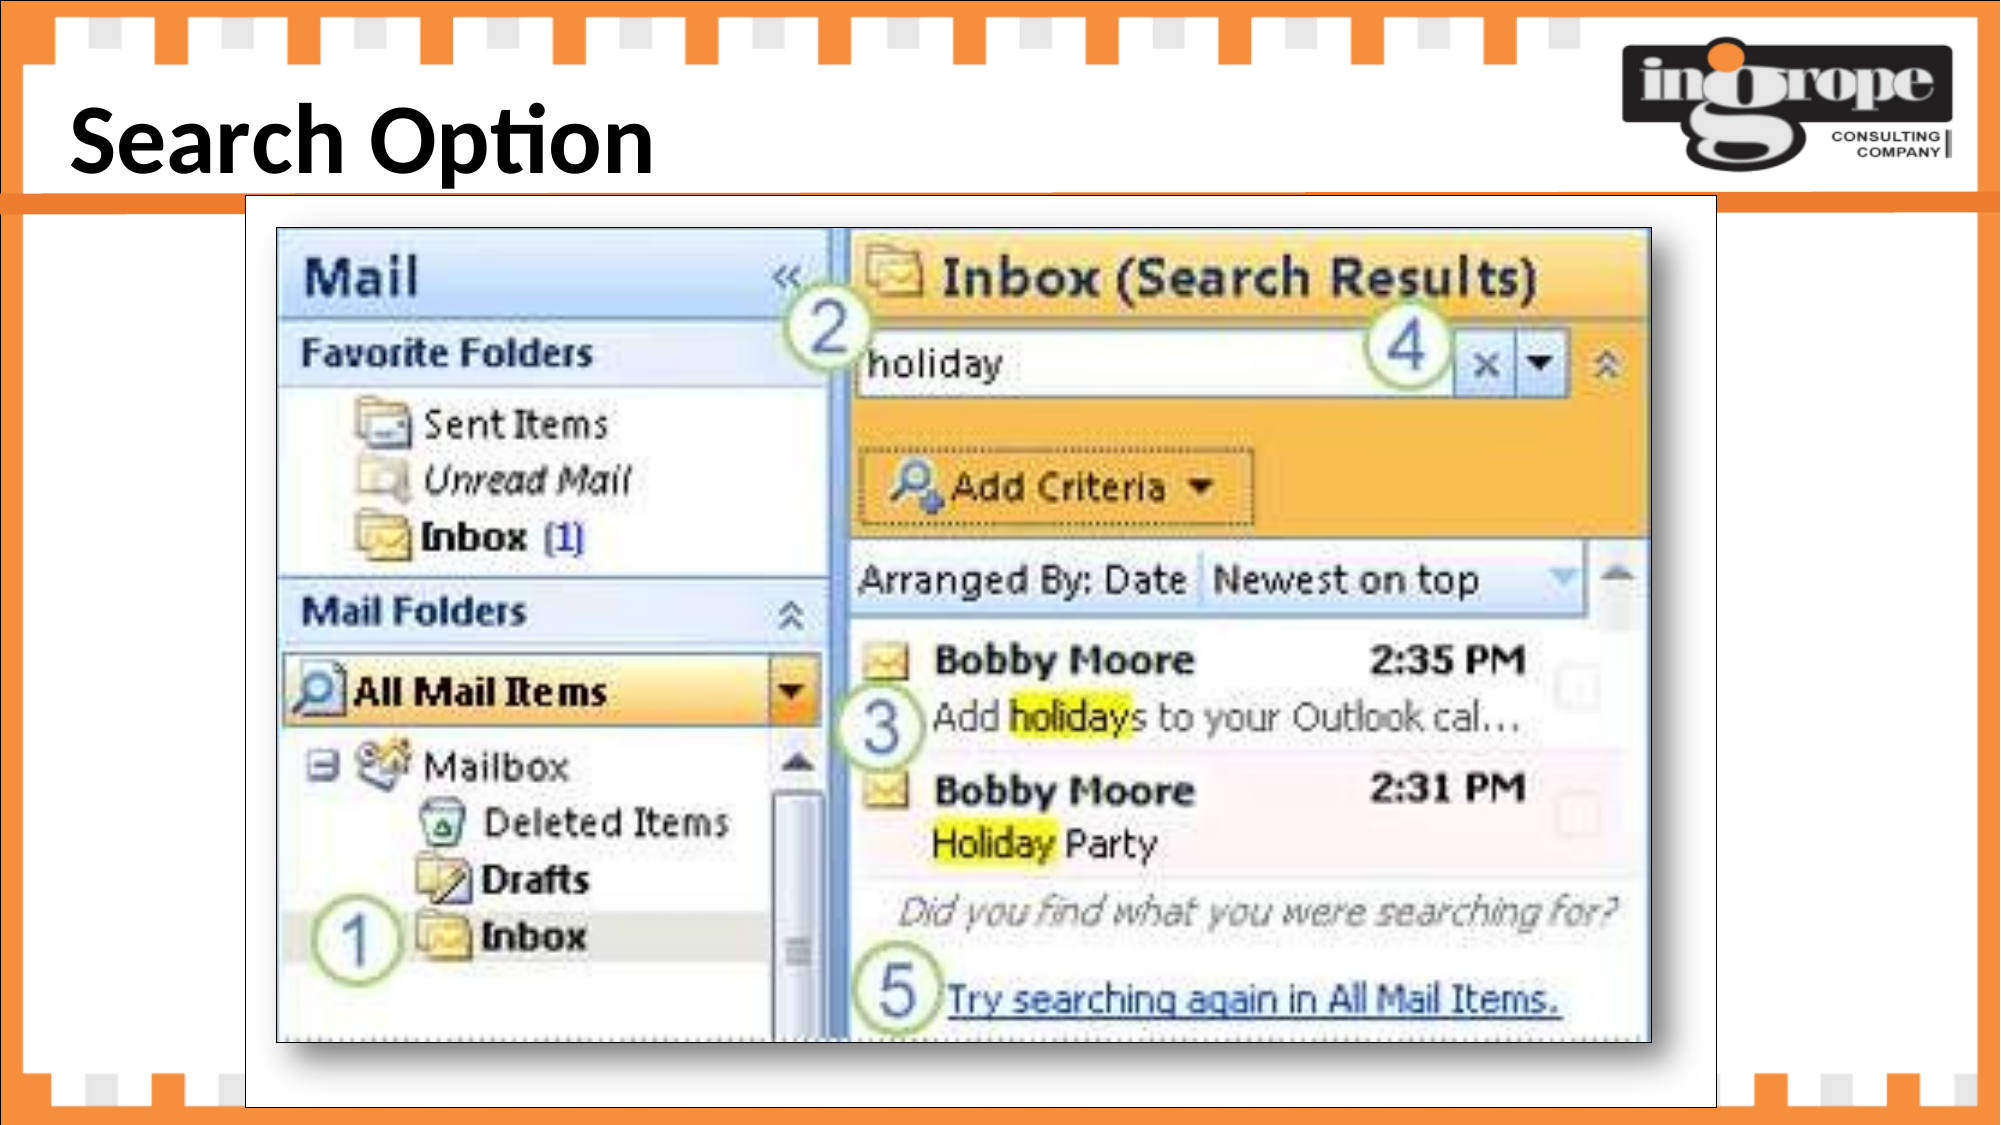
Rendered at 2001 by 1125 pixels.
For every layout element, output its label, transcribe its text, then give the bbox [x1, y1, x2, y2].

picture [246, 196, 1716, 1107]
text Search Option [69, 85, 1931, 196]
picture [1, 1, 2000, 193]
picture [1, 213, 2000, 1125]
